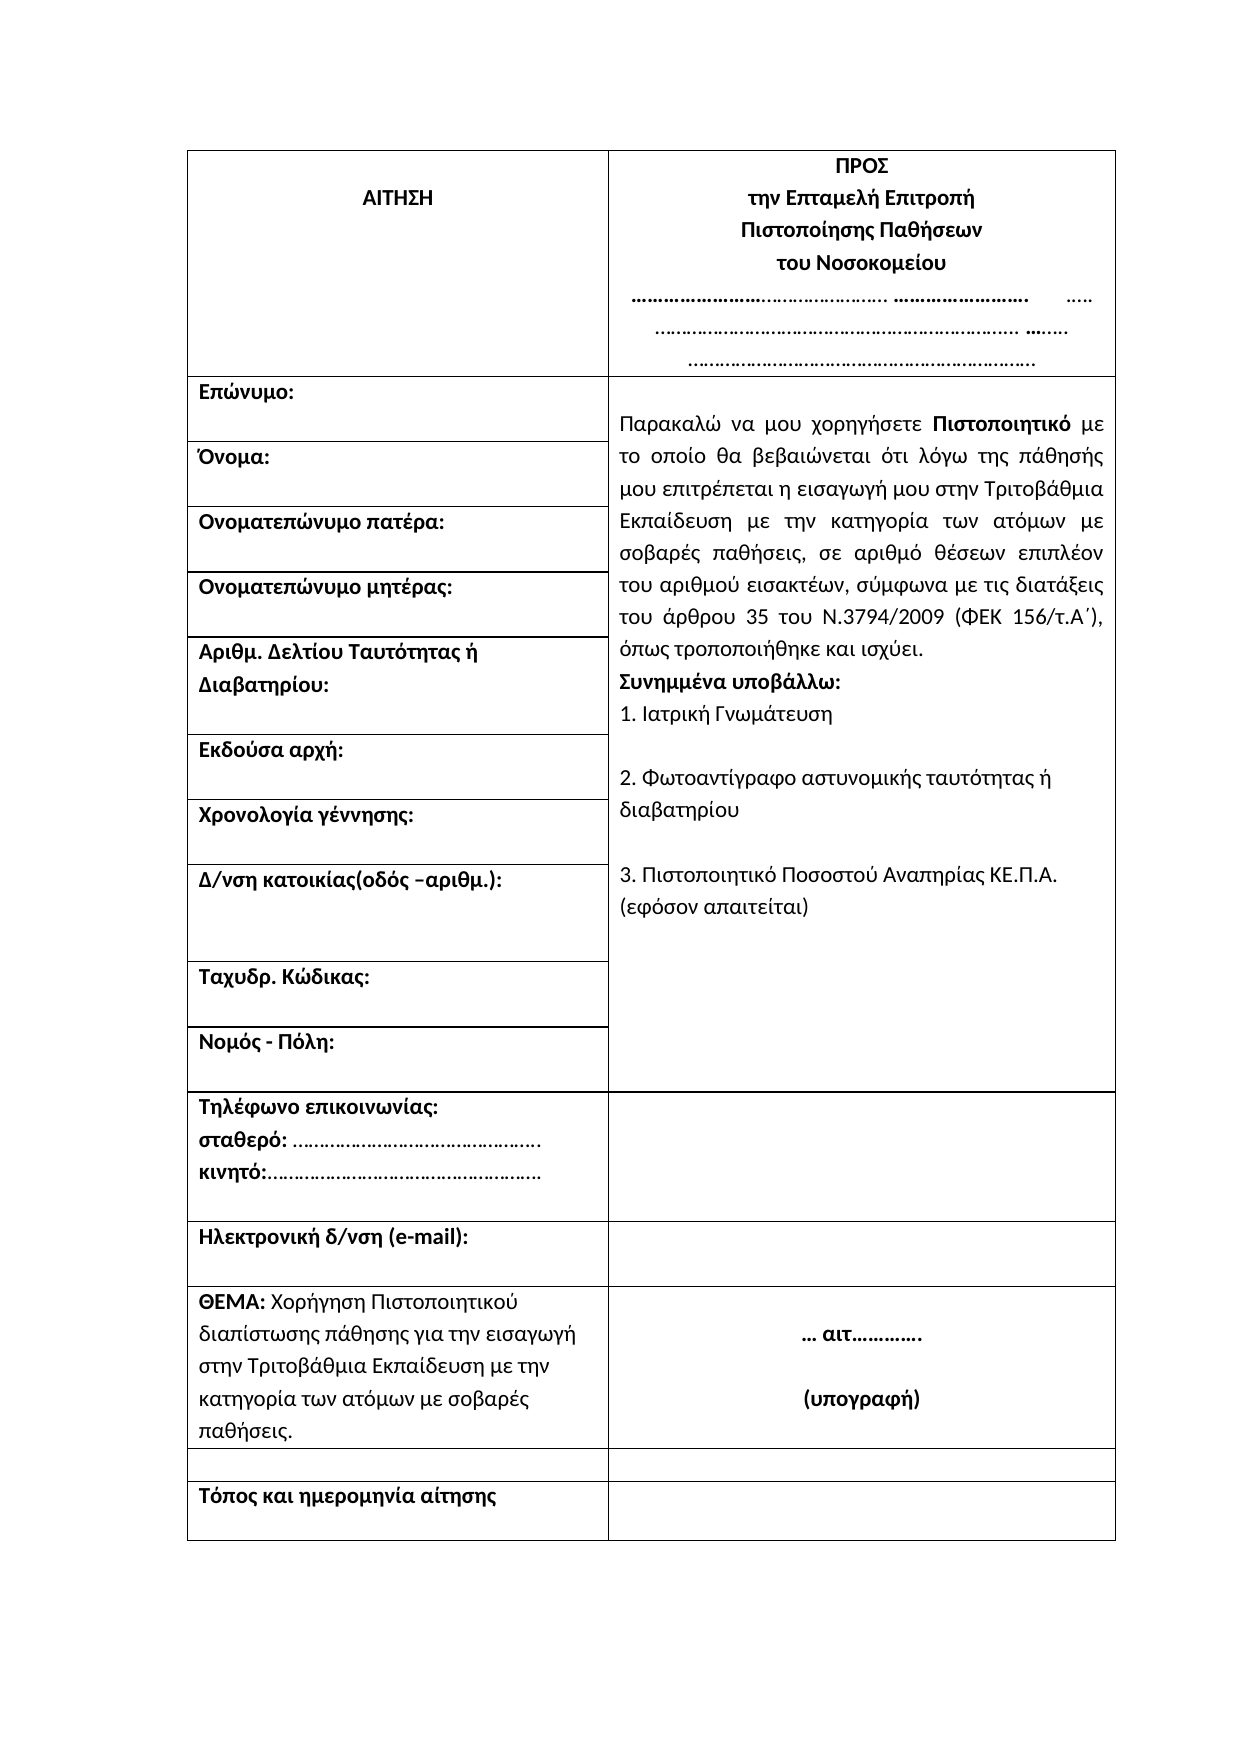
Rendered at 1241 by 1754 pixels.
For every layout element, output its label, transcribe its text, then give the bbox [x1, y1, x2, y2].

table_cell Τηλέφωνο επικοινωνίας: σταθερό: ……………………………………….. κινητό:……………………………………………. [188, 1093, 608, 1221]
table_cell [609, 1222, 1115, 1286]
table_header ΠΡΟΣ την Επταμελή Επιτροπή Πιστοποίησης Παθήσεων του Νοσοκομείου ………………………………………… ……………………. .….…………………………………………………………... ……..………………………………………………………… [609, 151, 1115, 376]
table_cell [188, 1449, 608, 1481]
table_cell Αριθμ. Δελτίου Ταυτότητας ή Διαβατηρίου: [188, 638, 608, 734]
table_cell Δ/νση κατοικίας(οδός –αριθμ.): [188, 865, 608, 961]
table_cell Ταχυδρ. Κώδικας: [188, 962, 608, 1026]
table_cell Χρονολογία γέννησης: [188, 800, 608, 864]
table_cell [609, 1482, 1115, 1540]
table_cell Όνομα: [188, 442, 608, 506]
table_cell Ονοματεπώνυμο μητέρας: [188, 573, 608, 636]
table_cell Νομός - Πόλη: [188, 1028, 608, 1091]
table_cell Ονοματεπώνυμο πατέρα: [188, 507, 608, 571]
table_cell ΘΕΜΑ: Χορήγηση Πιστοποιητικού διαπίστωσης πάθησης για την εισαγωγή στην Τριτοβάθμια Εκπαίδευση με την κατηγορία των ατόμων με σοβαρές παθήσεις. [188, 1287, 608, 1448]
table_cell [609, 1093, 1115, 1221]
table_cell Επώνυμο: [188, 377, 608, 441]
table_cell [609, 1449, 1115, 1481]
table_cell Παρακαλώ να μου χορηγήσετε Πιστοποιητικό με το οποίο θα βεβαιώνεται ότι λόγω της πάθησής μου επιτρέπεται η εισαγωγή μου στην Τριτοβάθμια Εκπαίδευση με την κατηγορία των ατόμων με σοβαρές παθήσεις, σε αριθμό θέσεων επιπλέον του αριθμού εισακτέων, σύμφωνα με τις διατάξεις του άρθρου 35 του Ν.3794/2009 (ΦΕΚ 156/τ.Α΄), όπως τροποποιήθηκε και ισχύει. Συνημμένα υποβάλλω: 1. Ιατρική Γνωμάτευση 2. Φωτοαντίγραφο αστυνομικής ταυτότητας ή διαβατηρίου 3. Πιστοποιητικό Ποσοστού Αναπηρίας ΚΕ.Π.Α. (εφόσον απαιτείται) [609, 377, 1115, 1091]
table_cell Εκδούσα αρχή: [188, 735, 608, 799]
table_cell Ηλεκτρονική δ/νση (e-mail): [188, 1222, 608, 1286]
table_cell Τόπος και ημερομηνία αίτησης [188, 1482, 608, 1540]
table_cell … αιτ…………. (υπογραφή) [609, 1287, 1115, 1448]
table_header ΑΙΤΗΣΗ [188, 151, 608, 376]
